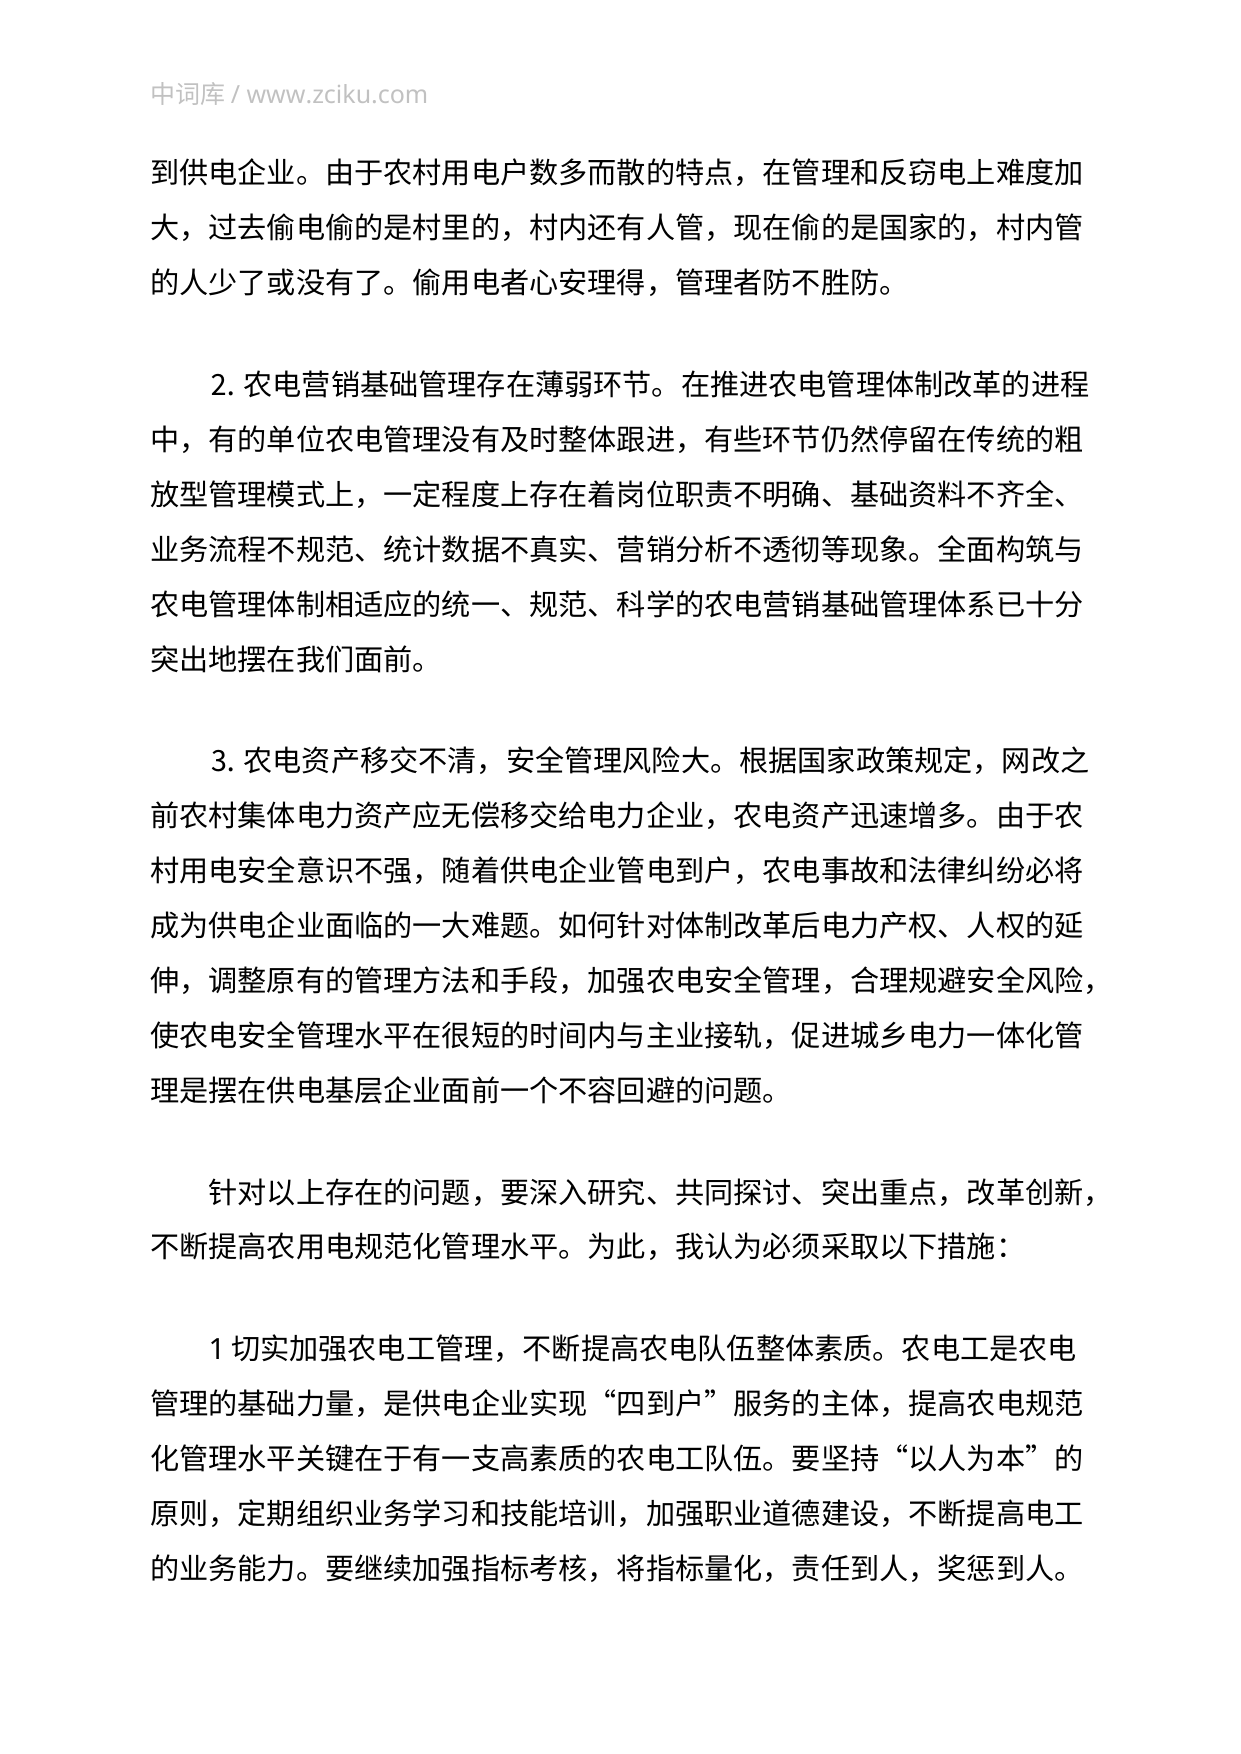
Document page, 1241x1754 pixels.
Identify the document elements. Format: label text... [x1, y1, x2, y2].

text ⒉农电营销基础管理存在薄弱环节。在推进农电管理体制改革的进程中，有的单位农电管理没有及时整体跟进，有些环节仍然停留在传统的粗放型管理模式上，一定程度上存在着岗位职责不明确、基础资料不齐全、业务流程不规范、统计数据不真实、营销分析不透彻等现象。全面构筑与农电管理体制相适应的统一、规范、科学的农电营销基础管理体系已十分突出地摆在我们面前。 [150, 362, 1090, 678]
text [150, 1326, 1090, 1588]
text ⒊农电资产移交不清，安全管理风险大。根据国家政策规定，网改之前农村集体电力资产应无偿移交给电力企业，农电资产迅速增多。由于农村用电安全意识不强，随着供电企业管电到户，农电事故和法律纠纷必将成为供电企业面临的一大难题。如何针对体制改革后电力产权、人权的延伸，调整原有的管理方法和手段，加强农电安全管理，合理规避安全风险，使农电安全管理水平在很短的时间内与主业接轨，促进城乡电力一体化管理是摆在供电基层企业面前一个不容回避的问题。 [150, 738, 1090, 1110]
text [150, 150, 1090, 302]
text 针对以上存在的问题，要深入研究、共同探讨、突出重点，改革创新，不断提高农用电规范化管理水平。为此，我认为必须采取以下措施： [150, 1169, 1090, 1266]
